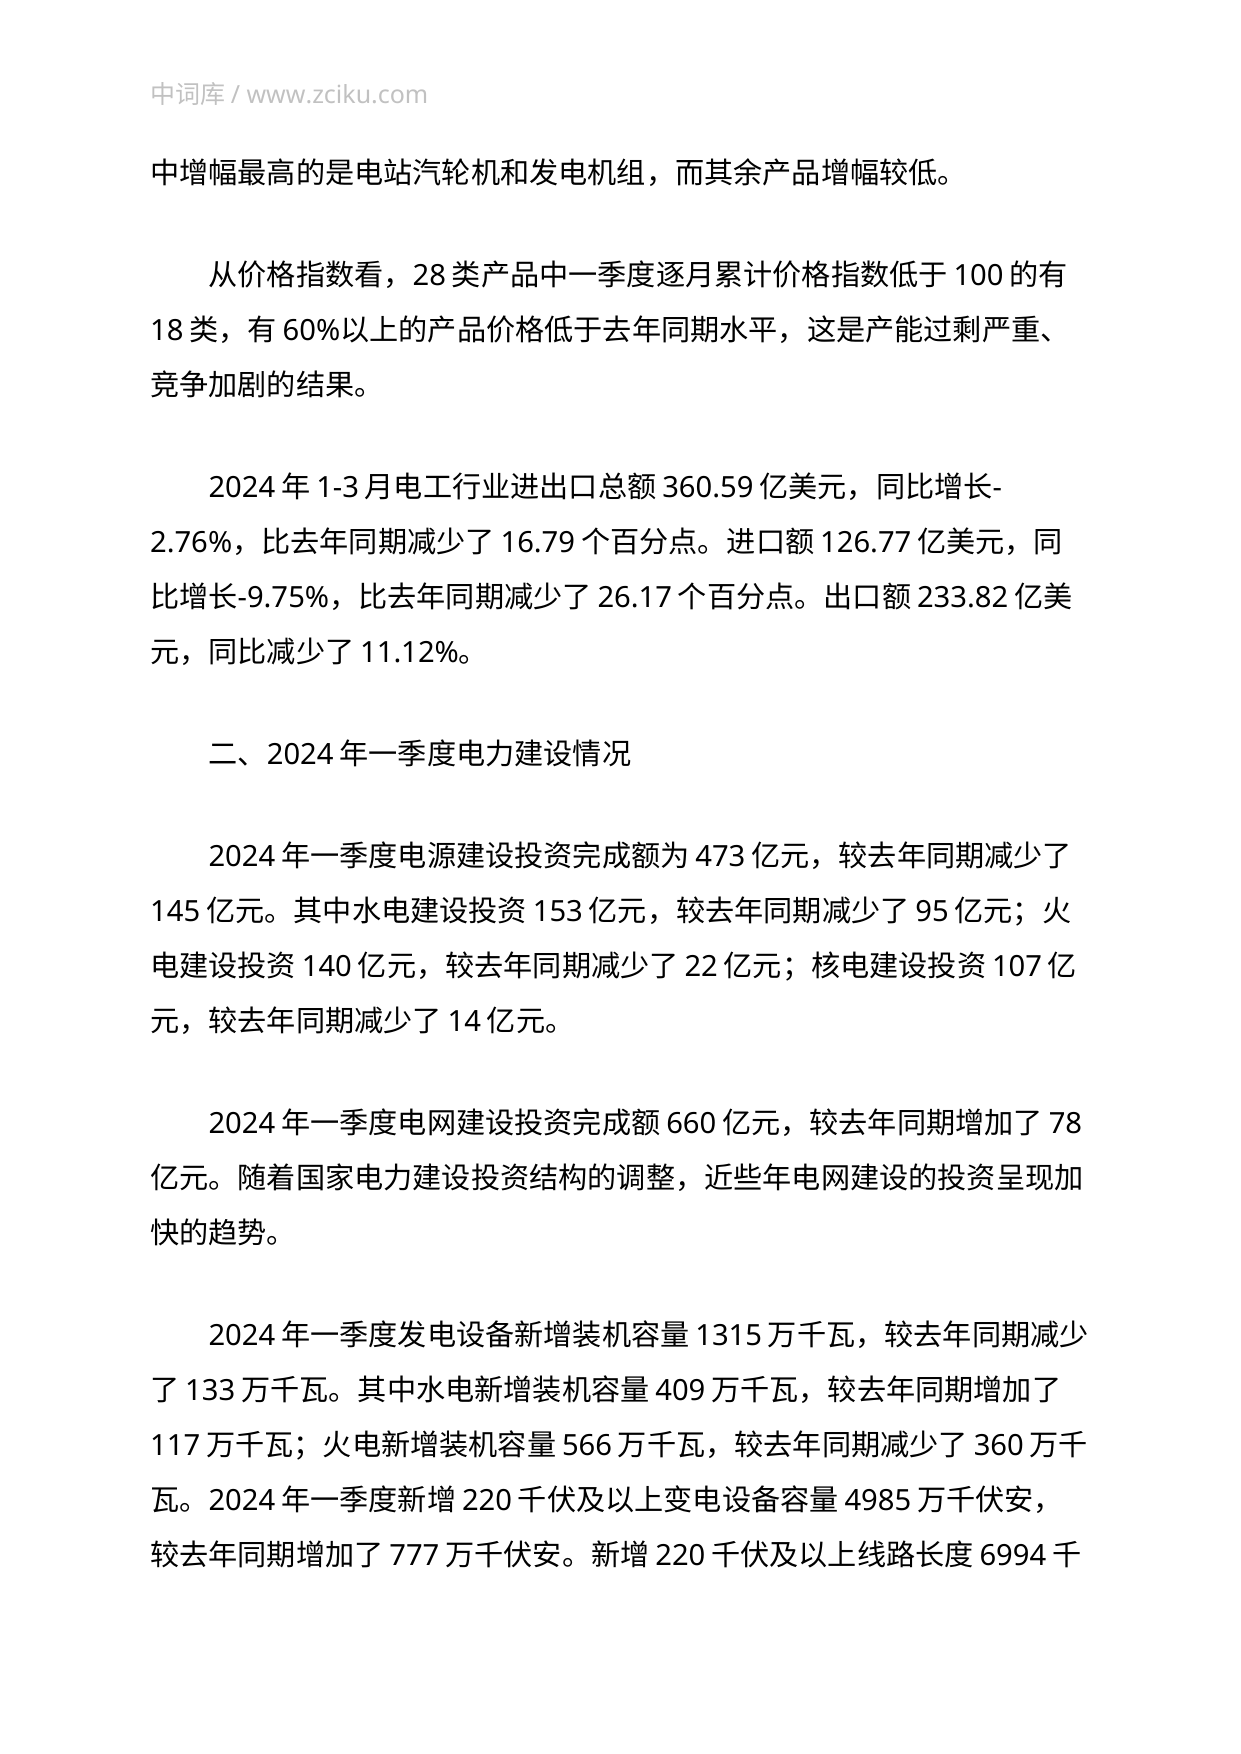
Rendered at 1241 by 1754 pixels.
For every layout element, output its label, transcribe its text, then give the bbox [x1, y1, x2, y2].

text 二、2024年一季度电力建设情况 [150, 731, 1090, 773]
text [150, 1311, 1090, 1573]
text 从价格指数看，28类产品中一季度逐月累计价格指数低于100的有18类，有60%以上的产品价格低于去年同期水平，这是产能过剩严重、竞争加剧的结果。 [150, 252, 1090, 404]
text 2024年1-3月电工行业进出口总额360.59亿美元，同比增长-2.76%，比去年同期减少了16.79个百分点。进口额126.77亿美元，同比增长-9.75%，比去年同期减少了26.17个百分点。出口额233.82亿美元，同比减少了11.12%。 [150, 463, 1090, 671]
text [150, 150, 1090, 192]
text 2024年一季度电网建设投资完成额660亿元，较去年同期增加了78亿元。随着国家电力建设投资结构的调整，近些年电网建设的投资呈现加快的趋势。 [150, 1099, 1090, 1252]
text 2024年一季度电源建设投资完成额为473亿元，较去年同期减少了145亿元。其中水电建设投资153亿元，较去年同期减少了95亿元；火电建设投资140亿元，较去年同期减少了22亿元；核电建设投资107亿元，较去年同期减少了14亿元。 [150, 832, 1090, 1040]
